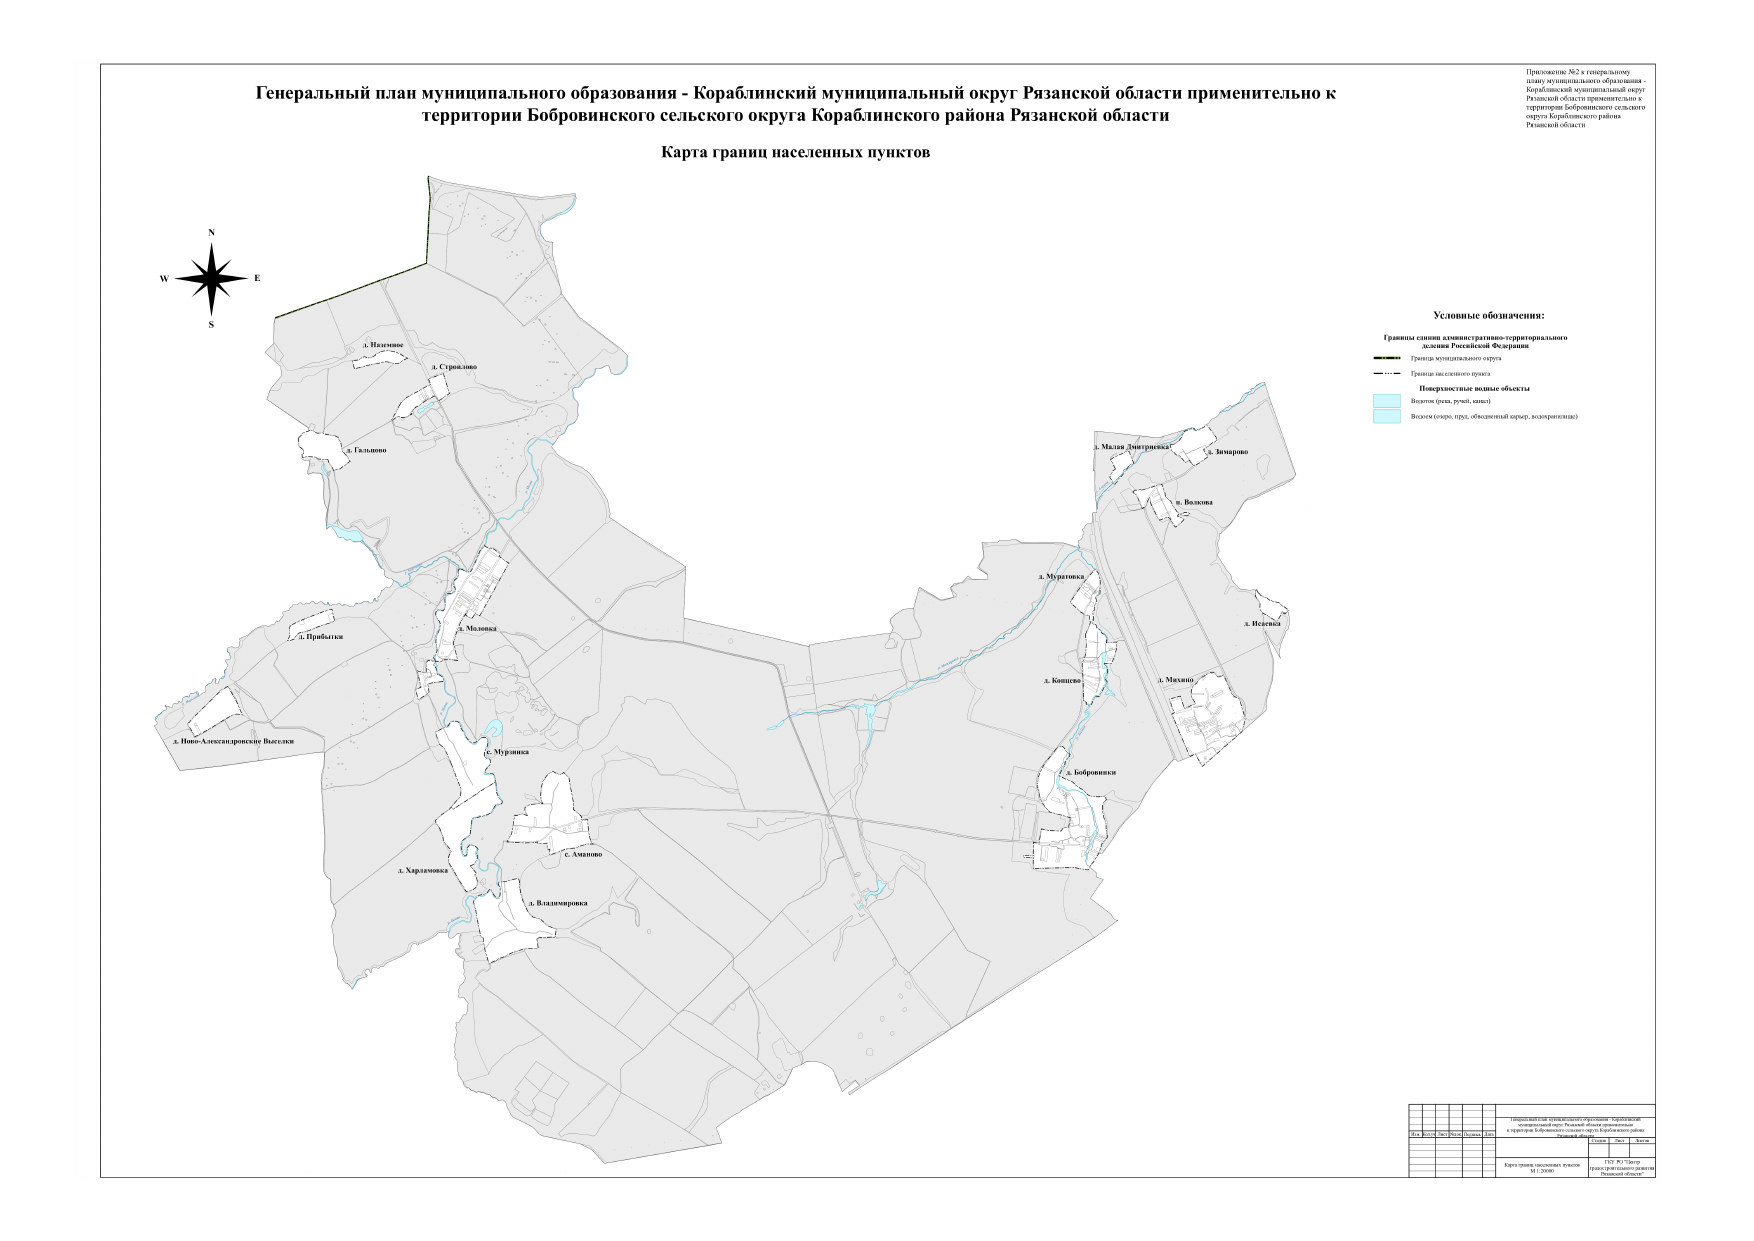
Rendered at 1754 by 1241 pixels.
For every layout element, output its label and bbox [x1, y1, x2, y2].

picture [73, 58, 1660, 1182]
